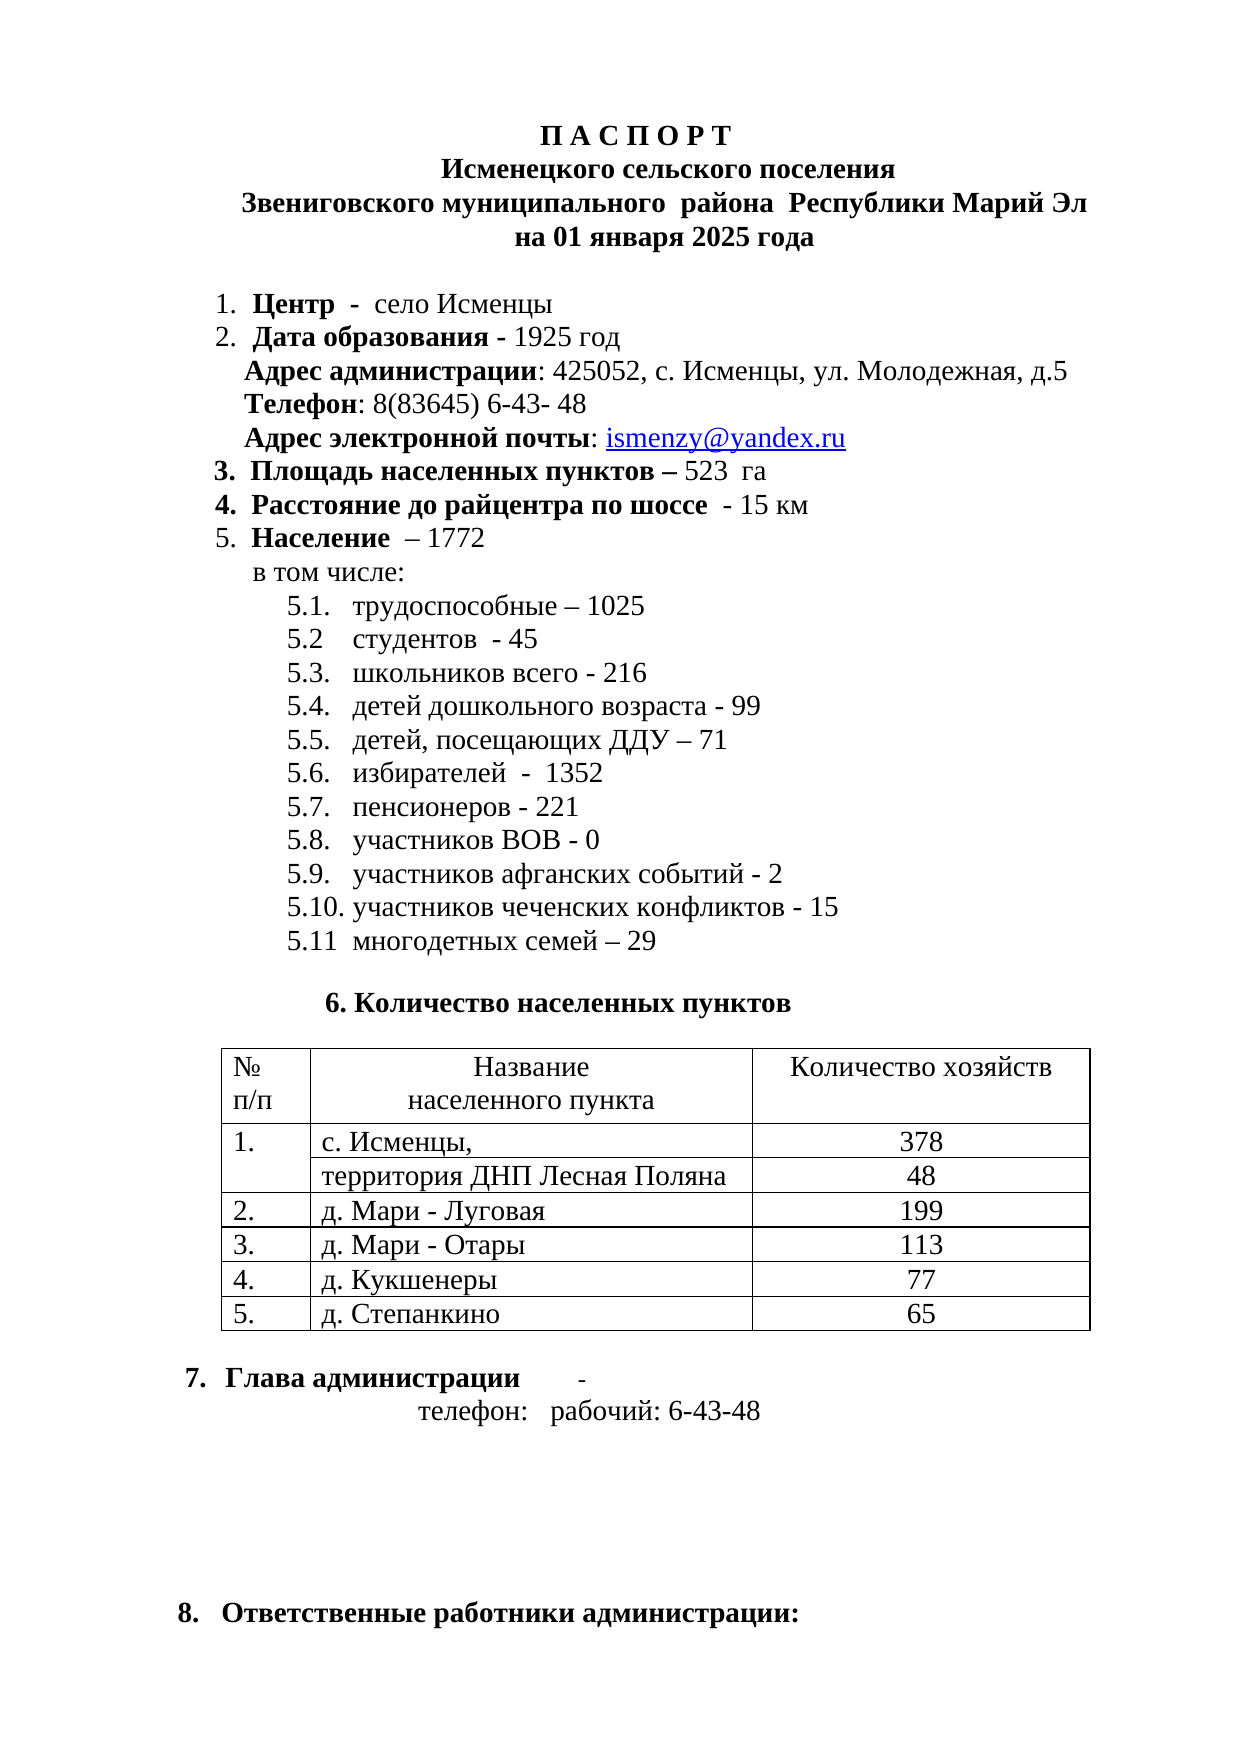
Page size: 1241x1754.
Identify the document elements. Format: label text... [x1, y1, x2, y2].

table_cell 3. [222, 1228, 310, 1261]
text 5.9. участников афганских событий - 2 [177, 856, 1152, 889]
table_cell 199 [753, 1193, 1089, 1226]
text 3. Площадь населенных пунктов – 523 га [177, 453, 1152, 487]
text 4. Расстояние до райцентра по шоссе - [215, 487, 1152, 521]
text 5. Население – 1772 [215, 521, 1152, 554]
text телефон: рабочий: 6-43-48 [177, 1393, 1152, 1427]
text 8. Ответственные работники администрации: [177, 1595, 1152, 1628]
text 7. Глава администрации - [177, 1360, 1152, 1393]
table_header Количество хозяйств [753, 1049, 1089, 1123]
table_cell 113 [753, 1228, 1089, 1261]
table_header № п/п [222, 1049, 310, 1123]
text 5.4. детей дошкольного возраста - 99 [177, 688, 1152, 722]
list Дата образования - 1925 год [215, 319, 1152, 353]
text П А С П О Р Т [177, 118, 1152, 152]
text Исменецкого сельского поселения [177, 152, 1152, 185]
text на 01 января 2025 года [177, 219, 1152, 252]
text Телефон: 8(83645) 6-43- 48 [177, 386, 1152, 420]
table_cell 1. [222, 1124, 310, 1192]
table_cell 48 [753, 1158, 1089, 1192]
list Центр - село Исменцы [215, 286, 1152, 319]
table_cell территория ДНП Лесная Поляна [311, 1158, 752, 1192]
table_cell 378 [753, 1124, 1089, 1157]
text 6. Количество населенных пунктов [251, 985, 1152, 1019]
table_cell 4. [222, 1262, 310, 1296]
table_cell 5. [222, 1297, 310, 1330]
table_header Название населенного пункта [311, 1049, 752, 1123]
text 5.6. избирателей - 1352 [177, 755, 1152, 789]
text Адрес электронной почты: ismenzy@yandex.ru [177, 420, 1152, 453]
table_cell с. Исменцы, [311, 1124, 752, 1157]
table_cell 77 [753, 1262, 1089, 1296]
table_cell 2. [222, 1193, 310, 1226]
text 5.3. школьников всего - 216 [177, 655, 1152, 688]
table_cell 65 [753, 1297, 1089, 1330]
text 5.2 студентов - 45 [177, 621, 1152, 655]
table_cell д. Мари - Луговая [311, 1193, 752, 1226]
text многодетных семей – 29 [177, 923, 1152, 957]
text 5.7. пенсионеров - 221 [177, 789, 1152, 822]
table_cell д. Степанкино [311, 1297, 752, 1330]
text 5.8. участников ВОВ - 0 [177, 822, 1152, 856]
text 5.1. трудоспособные – 1025 [177, 588, 1152, 621]
text 5.5. детей, посещающих ДДУ – 71 [177, 722, 1152, 755]
text в том числе: [252, 554, 1152, 588]
text Звениговского муниципального района Республики Марий Эл [177, 185, 1152, 219]
table_cell д. Кукшенеры [311, 1262, 752, 1296]
table_cell д. Мари - Отары [311, 1228, 752, 1261]
text участников чеченских конфликтов - 15 [177, 889, 1152, 923]
text Адрес администрации: 425052, с. Исменцы, ул. Молодежная, д.5 [177, 353, 1152, 386]
